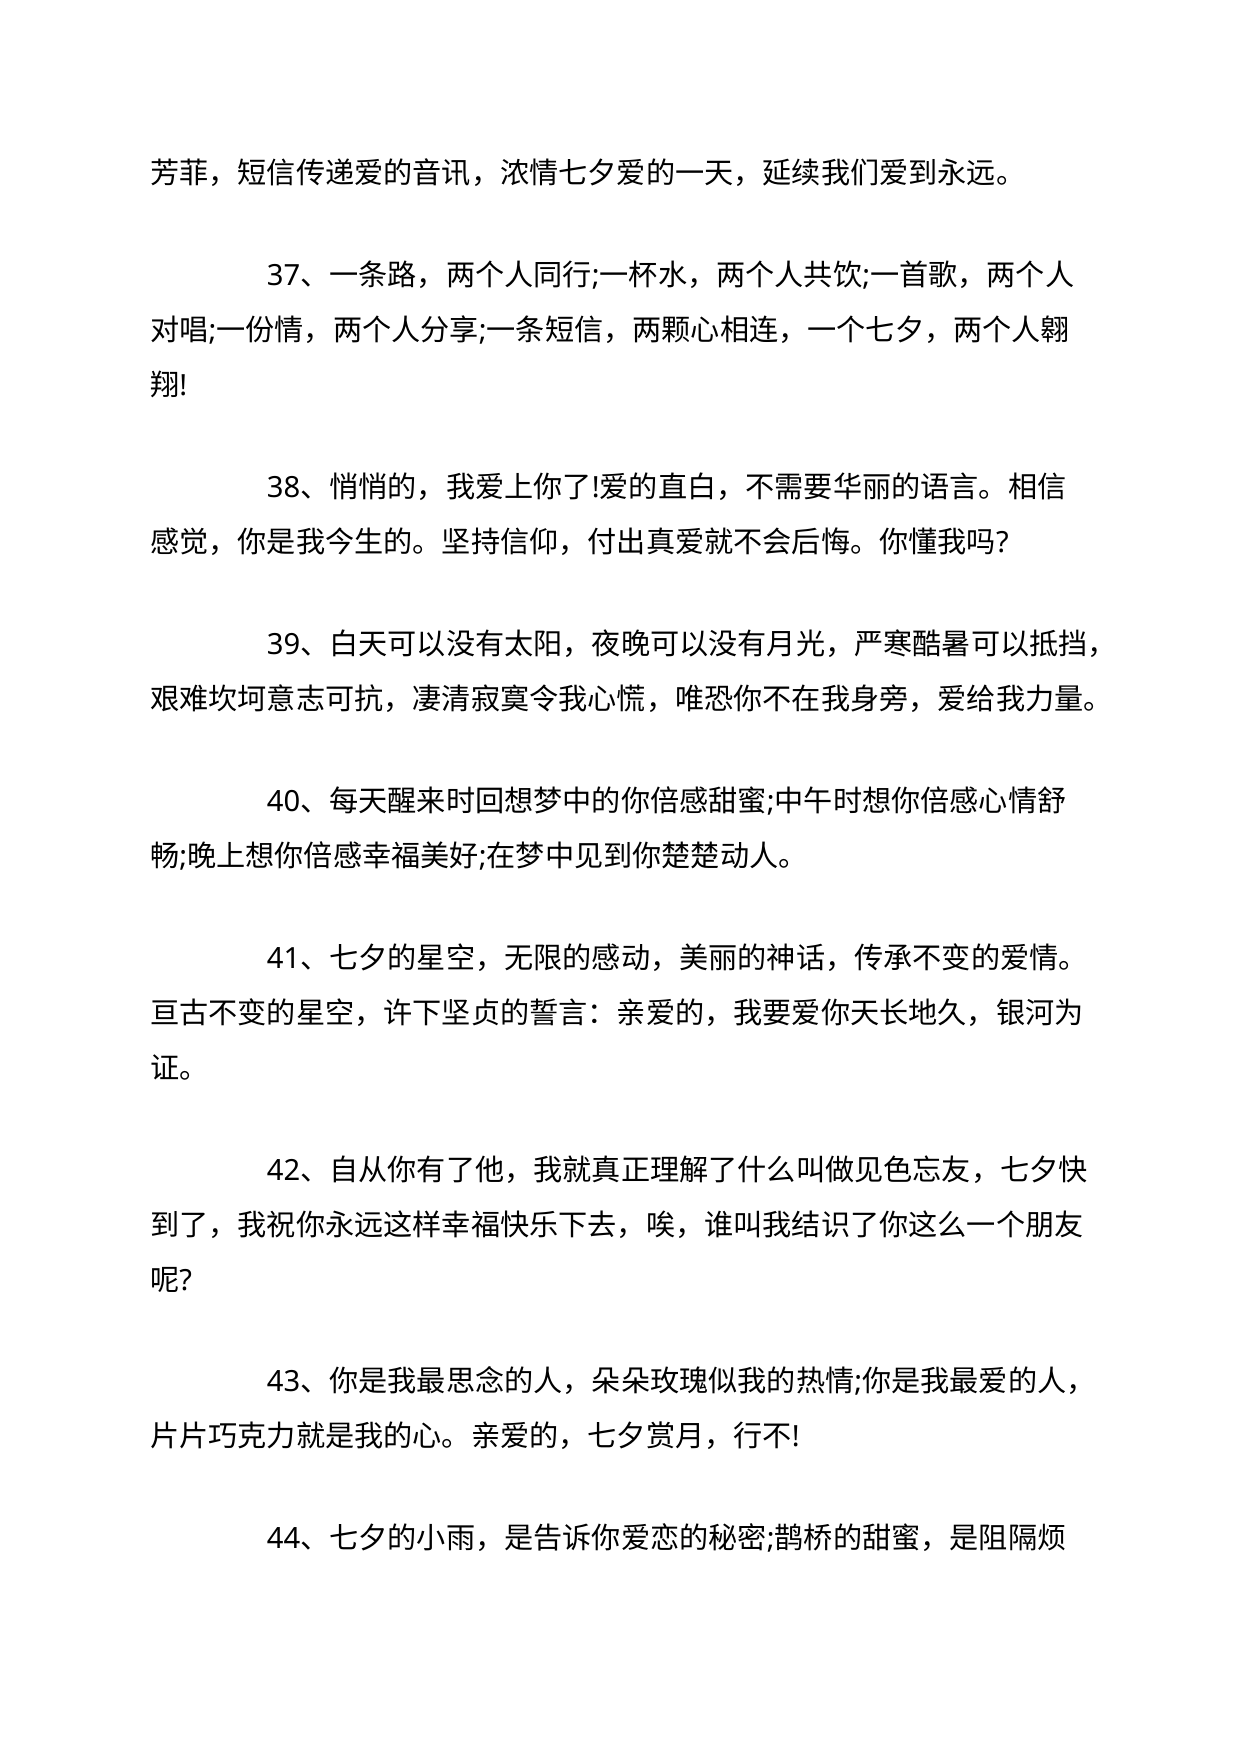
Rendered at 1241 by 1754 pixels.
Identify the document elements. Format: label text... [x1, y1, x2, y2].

text 38、悄悄的，我爱上你了!爱的直白，不需要华丽的语言。相信感觉，你是我今生的。坚持信仰，付出真爱就不会后悔。你懂我吗? [150, 464, 1090, 561]
text 43、你是我最思念的人，朵朵玫瑰似我的热情;你是我最爱的人，片片巧克力就是我的心。亲爱的，七夕赏月，行不! [150, 1358, 1090, 1455]
text 37、一条路，两个人同行;一杯水，两个人共饮;一首歌，两个人对唱;一份情，两个人分享;一条短信，两颗心相连，一个七夕，两个人翱翔! [150, 252, 1090, 404]
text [150, 1515, 1090, 1557]
text 39、白天可以没有太阳，夜晚可以没有月光，严寒酷暑可以抵挡，艰难坎坷意志可抗，凄清寂寞令我心慌，唯恐你不在我身旁，爱给我力量。 [150, 621, 1090, 718]
text 40、每天醒来时回想梦中的你倍感甜蜜;中午时想你倍感心情舒畅;晚上想你倍感幸福美好;在梦中见到你楚楚动人。 [150, 777, 1090, 875]
text 41、七夕的星空，无限的感动，美丽的神话，传承不变的爱情。亘古不变的星空，许下坚贞的誓言：亲爱的，我要爱你天长地久，银河为证。 [150, 934, 1090, 1087]
text 42、自从你有了他，我就真正理解了什么叫做见色忘友，七夕快到了，我祝你永远这样幸福快乐下去，唉，谁叫我结识了你这么一个朋友呢? [150, 1146, 1090, 1298]
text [150, 150, 1090, 192]
